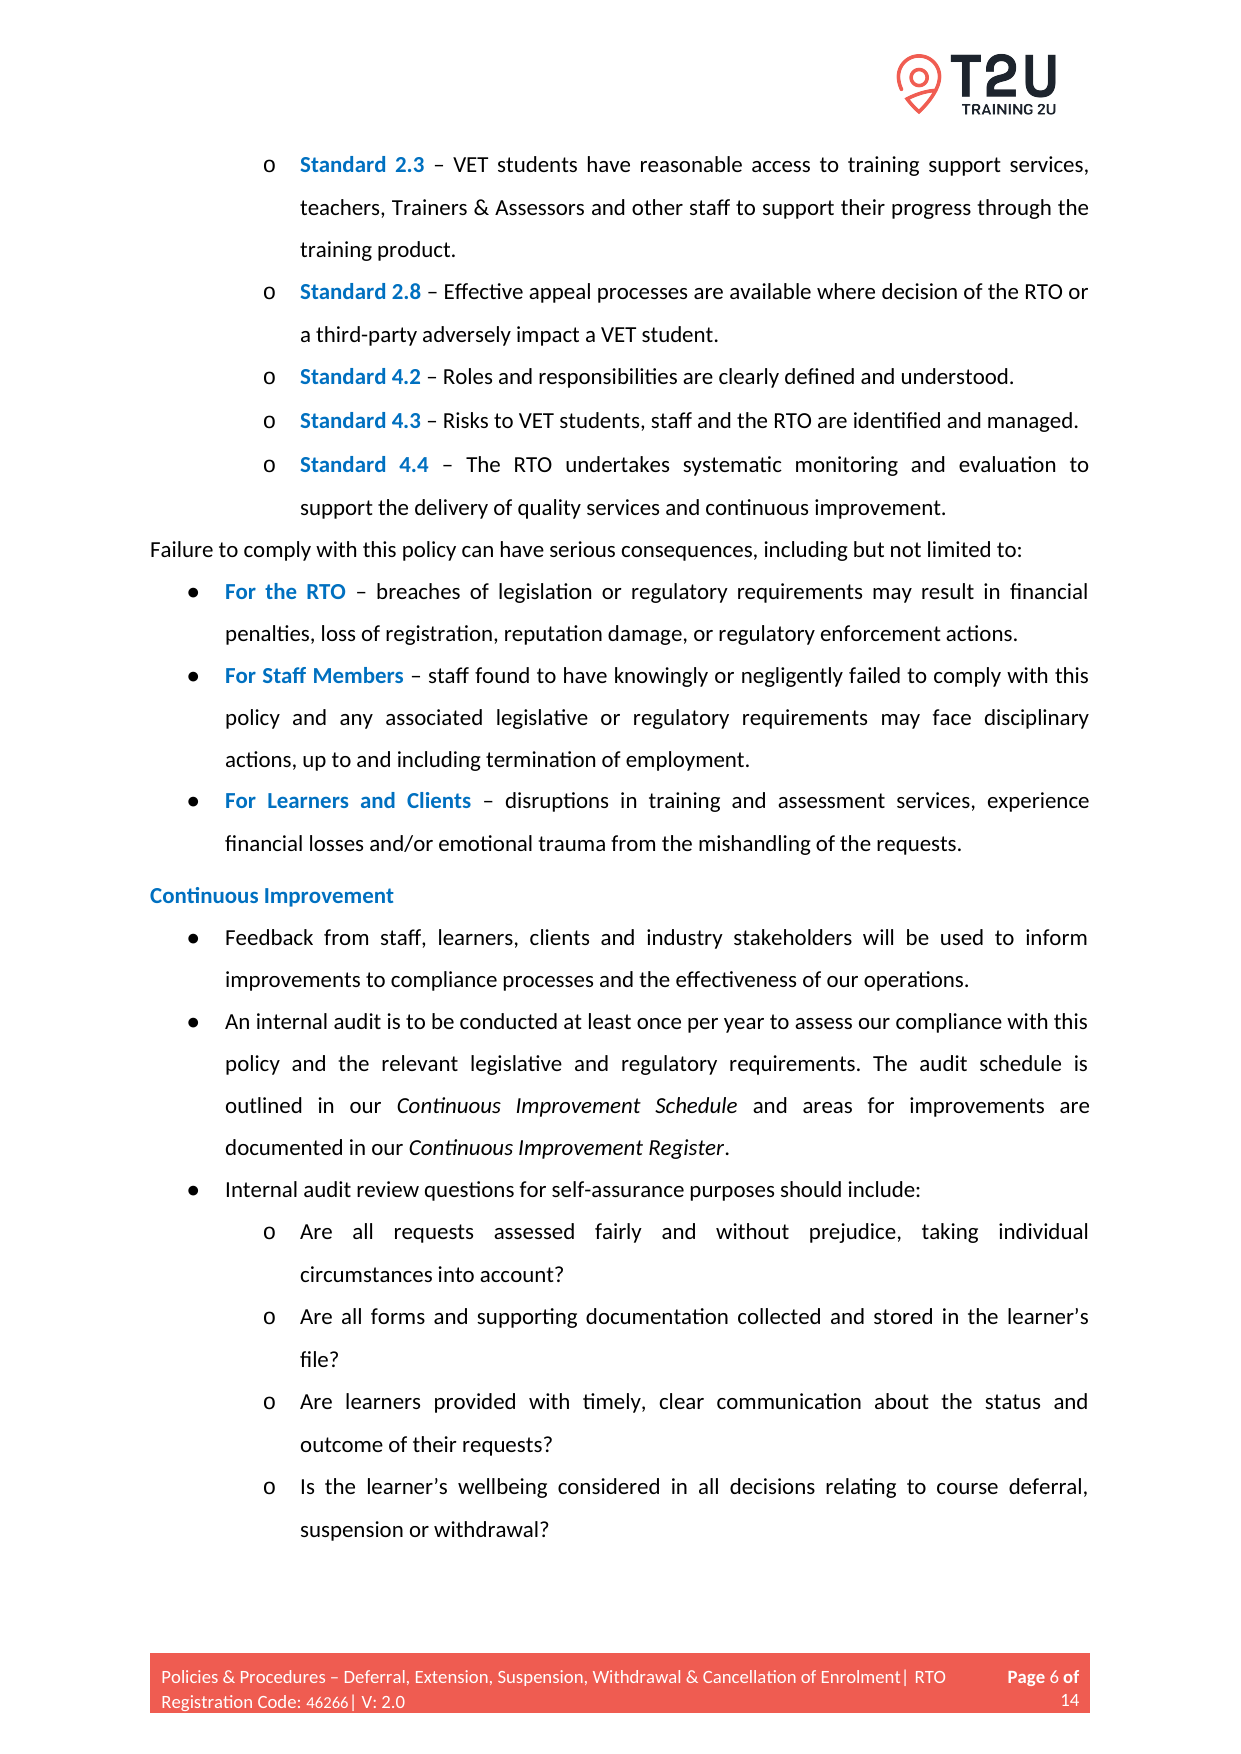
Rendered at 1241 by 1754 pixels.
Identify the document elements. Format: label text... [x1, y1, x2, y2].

picture [891, 45, 1061, 118]
text Failure to comply with this policy can have serious consequences, including but not limited to: [150, 535, 1090, 563]
list Standard 2.8 – Effective appeal processes are available where decision of the RTO or a third-party adversely impact a VET student. [262, 277, 1090, 348]
list Standard 4.2 – Roles and responsibilities are clearly defined and understood. [262, 362, 1090, 391]
list Are all requests assessed fairly and without prejudice, taking individual circumstances into account? [262, 1217, 1090, 1288]
list For the RTO – breaches of legislation or regulatory requirements may result in financial penalties, loss of registration, reputation damage, or regulatory enforcement actions. [187, 577, 1090, 647]
list Standard 4.4 – The RTO undertakes systematic monitoring and evaluation to support the delivery of quality services and continuous improvement. [262, 450, 1090, 521]
list Are all forms and supporting documentation collected and stored in the learner’s file? [262, 1302, 1090, 1373]
list Standard 4.3 – Risks to VET students, staff and the RTO are identified and managed. [262, 406, 1090, 435]
list Standard 2.3 – VET students have reasonable access to training support services, teachers, Trainers & Assessors and other staff to support their progress through the training product. [262, 150, 1090, 263]
list For Staff Members – staff found to have knowingly or negligently failed to comply with this policy and any associated legislative or regulatory requirements may face disciplinary actions, up to and including termination of employment. [187, 661, 1090, 773]
list An internal audit is to be conducted at least once per year to assess our compliance with this policy and the relevant legislative and regulatory requirements. The audit schedule is outlined in our Continuous Improvement Schedule and areas for improvements are documented in our Continuous Improvement Register. [187, 1007, 1090, 1161]
list Feedback from staff, learners, clients and industry stakeholders will be used to inform improvements to compliance processes and the effectiveness of our operations. [187, 923, 1090, 993]
list Are learners provided with timely, clear communication about the status and outcome of their requests? [262, 1387, 1090, 1458]
text Continuous Improvement [150, 881, 1090, 909]
list For Learners and Clients – disruptions in training and assessment services, experience financial losses and/or emotional trauma from the mishandling of the requests. [187, 787, 1090, 857]
list Internal audit review questions for self-assurance purposes should include: [187, 1175, 1090, 1203]
list Is the learner’s wellbeing considered in all decisions relating to course deferral, suspension or withdrawal? [262, 1472, 1090, 1543]
